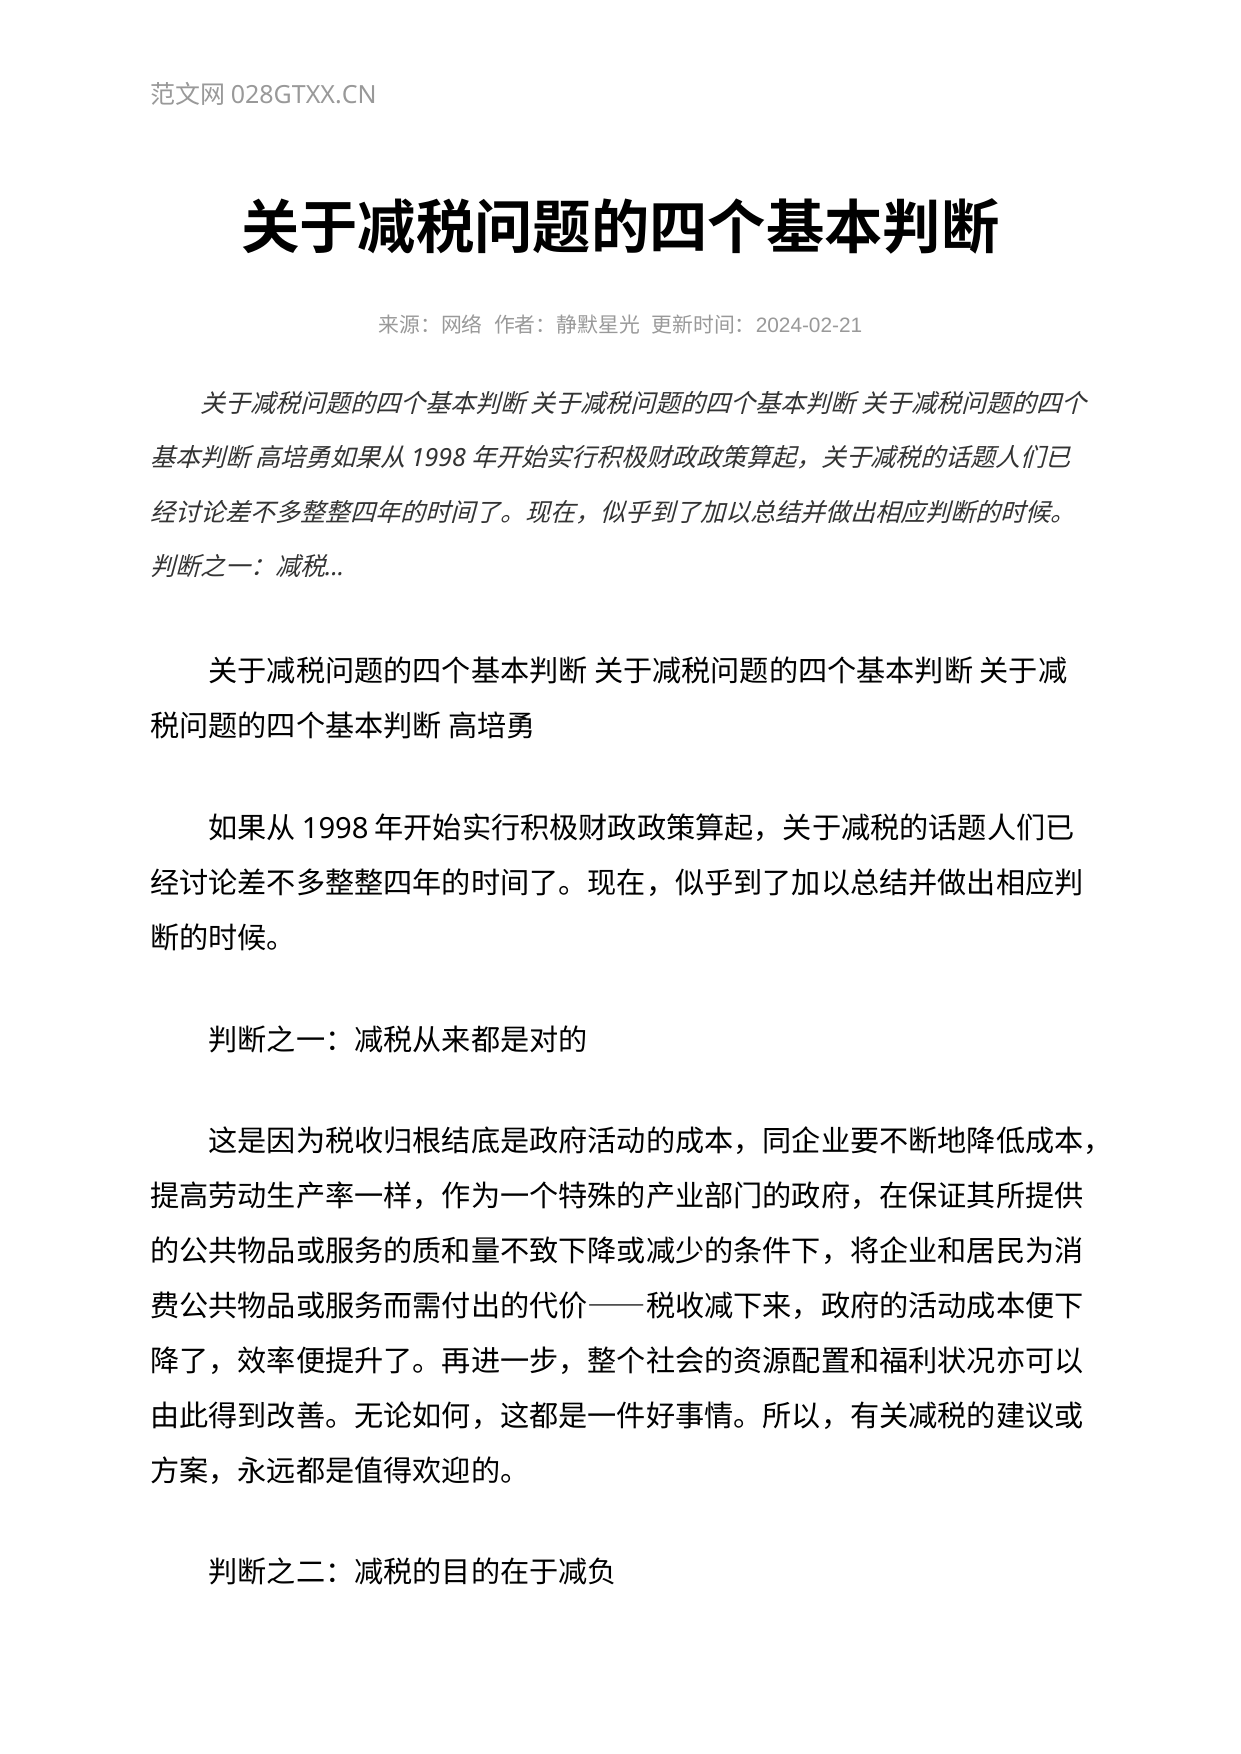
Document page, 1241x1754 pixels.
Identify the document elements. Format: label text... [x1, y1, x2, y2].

subtitle 关于减税问题的四个基本判断 [150, 181, 1090, 266]
text 判断之二：减税的目的在于减负 [150, 1549, 1090, 1591]
text 来源：网络 作者：静默星光 更新时间：2024-02-21 [150, 313, 1090, 337]
text 这是因为税收归根结底是政府活动的成本，同企业要不断地降低成本，提高劳动生产率一样，作为一个特殊的产业部门的政府，在保证其所提供的公共物品或服务的质和量不致下降或减少的条件下，将企业和居民为消费公共物品或服务而需付出的代价——税收减下来，政府的活动成本便下降了，效率便提升了。再进一步，整个社会的资源配置和福利状况亦可以由此得到改善。无论如何，这都是一件好事情。所以，有关减税的建议或方案，永远都是值得欢迎的。 [150, 1118, 1090, 1489]
text 判断之一：减税从来都是对的 [150, 1016, 1090, 1058]
text 如果从1998年开始实行积极财政政策算起，关于减税的话题人们已经讨论差不多整整四年的时间了。现在，似乎到了加以总结并做出相应判断的时候。 [150, 804, 1090, 957]
text 关于减税问题的四个基本判断 关于减税问题的四个基本判断 关于减税问题的四个基本判断 高培勇 [150, 648, 1090, 745]
text 关于减税问题的四个基本判断 关于减税问题的四个基本判断 关于减税问题的四个基本判断 高培勇如果从1998年开始实行积极财政政策算起，关于减税的话题人们已经讨论差不多整整四年的时间了。现在，似乎到了加以总结并做出相应判断的时候。判断之一：减税... [150, 383, 1090, 583]
